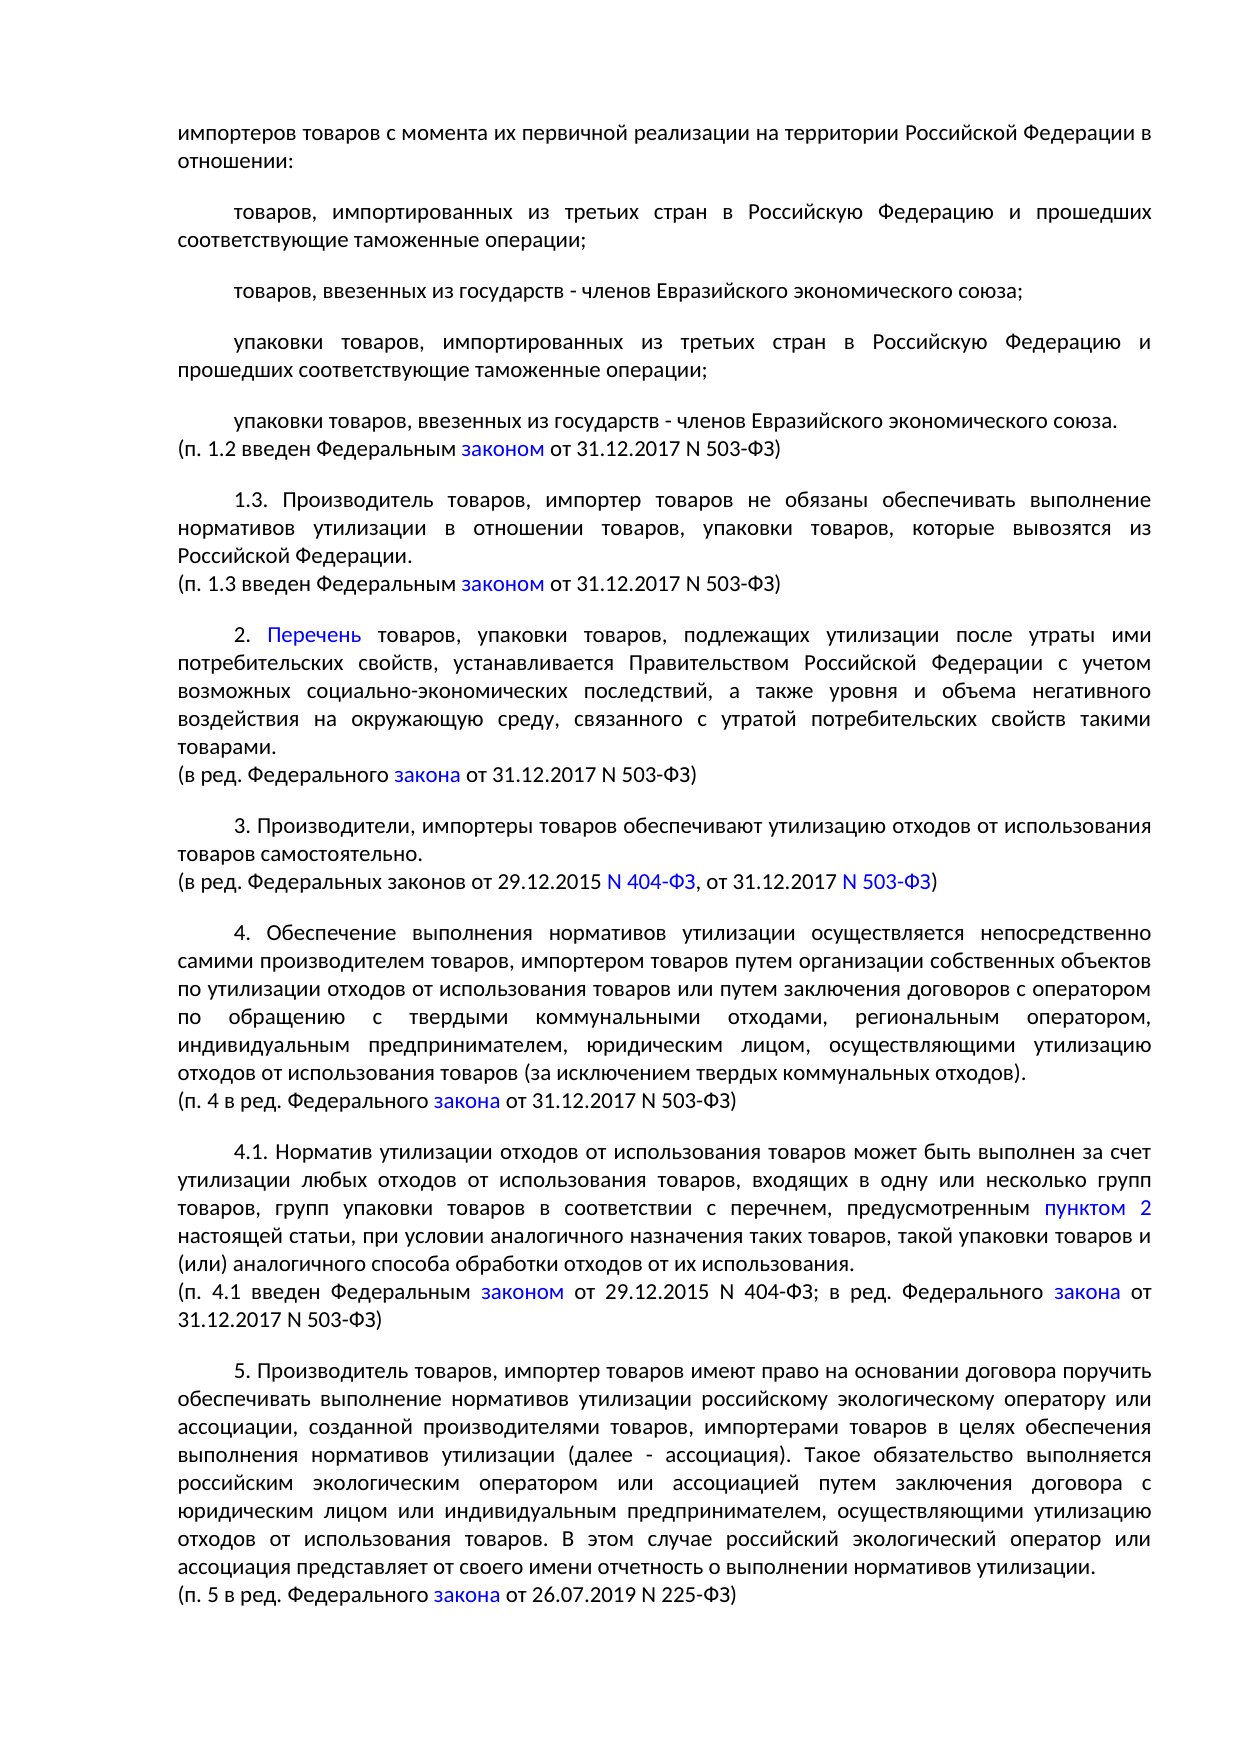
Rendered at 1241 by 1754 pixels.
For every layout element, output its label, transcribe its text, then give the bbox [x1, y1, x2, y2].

text 1.3. Производитель товаров, импортер товаров не обязаны обеспечивать выполнение нормативов утилизации в отношении товаров, упаковки товаров, которые вывозятся из Российской Федерации. [177, 485, 1152, 569]
text 3. Производители, импортеры товаров обеспечивают утилизацию отходов от использования товаров самостоятельно. [177, 811, 1152, 867]
text 4.1. Норматив утилизации отходов от использования товаров может быть выполнен за счет утилизации любых отходов от использования товаров, входящих в одну или несколько групп товаров, групп упаковки товаров в соответствии с перечнем, предусмотренным пунктом 2 настоящей статьи, при условии аналогичного назначения таких товаров, такой упаковки товаров и (или) аналогичного способа обработки отходов от их использования. [177, 1137, 1152, 1277]
text (п. 5 в ред. Федерального закона от 26.07.2019 N 225-ФЗ) [177, 1580, 1152, 1608]
text (п. 1.3 введен Федеральным законом от 31.12.2017 N 503-ФЗ) [177, 569, 1152, 597]
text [177, 118, 1152, 174]
text (п. 4 в ред. Федерального закона от 31.12.2017 N 503-ФЗ) [177, 1086, 1152, 1114]
text (в ред. Федеральных законов от 29.12.2015 N 404-ФЗ, от 31.12.2017 N 503-ФЗ) [177, 867, 1152, 895]
text 5. Производитель товаров, импортер товаров имеют право на основании договора поручить обеспечивать выполнение нормативов утилизации российскому экологическому оператору или ассоциации, созданной производителями товаров, импортерами товаров в целях обеспечения выполнения нормативов утилизации (далее - ассоциация). Такое обязательство выполняется российским экологическим оператором или ассоциацией путем заключения договора с юридическим лицом или индивидуальным предпринимателем, осуществляющими утилизацию отходов от использования товаров. В этом случае российский экологический оператор или ассоциация представляет от своего имени отчетность о выполнении нормативов утилизации. [177, 1356, 1152, 1580]
text упаковки товаров, импортированных из третьих стран в Российскую Федерацию и прошедших соответствующие таможенные операции; [177, 327, 1152, 383]
text товаров, ввезенных из государств - членов Евразийского экономического союза; [177, 276, 1152, 304]
text (в ред. Федерального закона от 31.12.2017 N 503-ФЗ) [177, 760, 1152, 788]
text 2. Перечень товаров, упаковки товаров, подлежащих утилизации после утраты ими потребительских свойств, устанавливается Правительством Российской Федерации с учетом возможных социально-экономических последствий, а также уровня и объема негативного воздействия на окружающую среду, связанного с утратой потребительских свойств такими товарами. [177, 620, 1152, 760]
text 4. Обеспечение выполнения нормативов утилизации осуществляется непосредственно самими производителем товаров, импортером товаров путем организации собственных объектов по утилизации отходов от использования товаров или путем заключения договоров с оператором по обращению с твердыми коммунальными отходами, региональным оператором, индивидуальным предпринимателем, юридическим лицом, осуществляющими утилизацию отходов от использования товаров (за исключением твердых коммунальных отходов). [177, 918, 1152, 1086]
text товаров, импортированных из третьих стран в Российскую Федерацию и прошедших соответствующие таможенные операции; [177, 197, 1152, 253]
text (п. 1.2 введен Федеральным законом от 31.12.2017 N 503-ФЗ) [177, 434, 1152, 462]
text (п. 4.1 введен Федеральным законом от 29.12.2015 N 404-ФЗ; в ред. Федерального закона от 31.12.2017 N 503-ФЗ) [177, 1277, 1152, 1333]
text упаковки товаров, ввезенных из государств - членов Евразийского экономического союза. [177, 406, 1152, 434]
